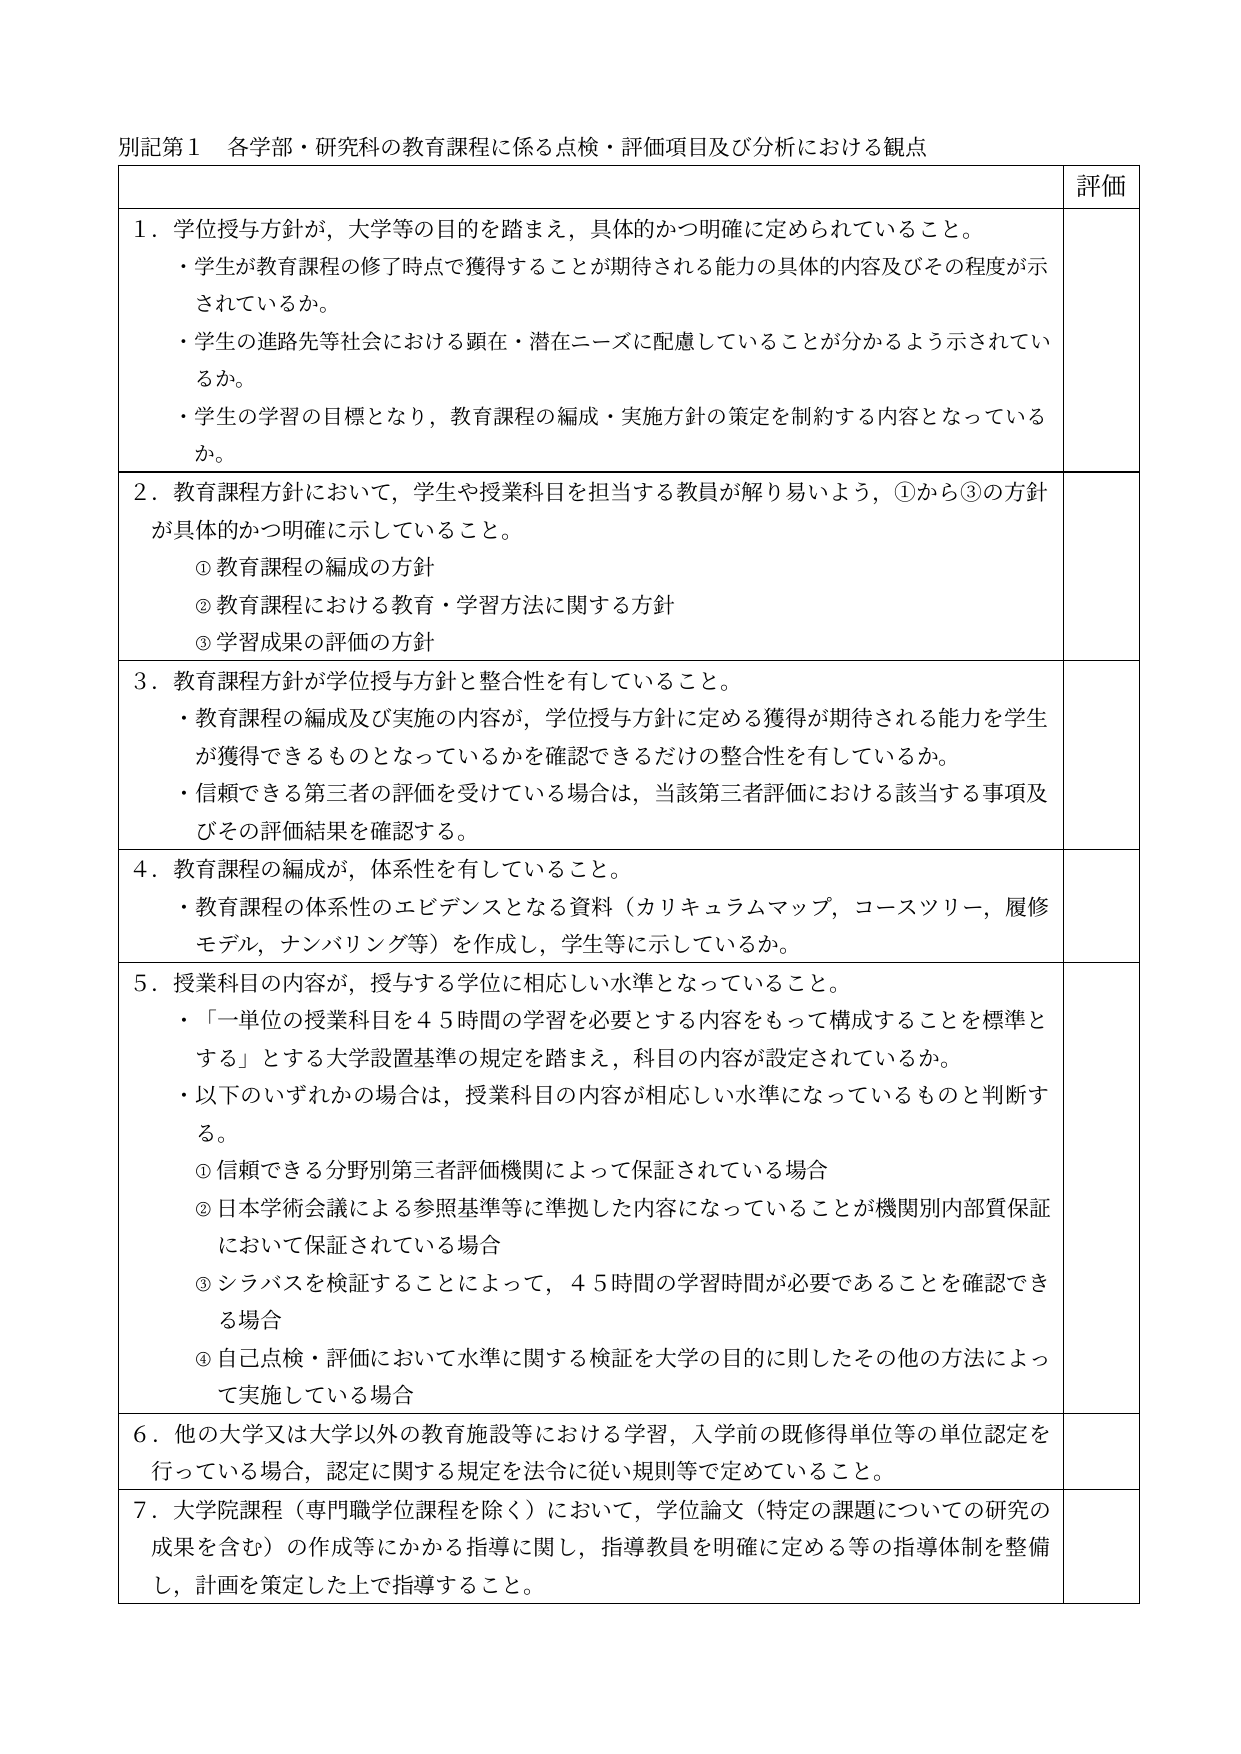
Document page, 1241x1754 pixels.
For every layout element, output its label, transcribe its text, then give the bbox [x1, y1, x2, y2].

table_header [119, 166, 1063, 208]
text 別記第１ 各学部・研究科の教育課程に係る点検・評価項目及び分析における観点 [118, 127, 1122, 164]
table_cell ４．教育課程の編成が，体系性を有していること。 ・教育課程の体系性のエビデンスとなる資料（カリキュラムマップ，コースツリー，履修モデル，ナンバリング等）を作成し，学生等に示しているか。 [119, 850, 1063, 962]
table_cell [1064, 661, 1139, 848]
table_cell [1064, 963, 1139, 1413]
table_cell ７．大学院課程（専門職学位課程を除く）において，学位論文（特定の課題についての研究の成果を含む）の作成等にかかる指導に関し，指導教員を明確に定める等の指導体制を整備し，計画を策定した上で指導すること。 [119, 1490, 1063, 1603]
table_cell [1064, 850, 1139, 962]
table_cell ５．授業科目の内容が，授与する学位に相応しい水準となっていること。 ・「一単位の授業科目を４５時間の学習を必要とする内容をもって構成することを標準とする」とする大学設置基準の規定を踏まえ，科目の内容が設定されているか。 ・以下のいずれかの場合は，授業科目の内容が相応しい水準になっているものと判断する。 ①信頼できる分野別第三者評価機関によって保証されている場合 ②日本学術会議による参照基準等に準拠した内容になっていることが機関別内部質保証において保証されている場合 ③シラバスを検証することによって，４５時間の学習時間が必要であることを確認できる場合 ④自己点検・評価において水準に関する検証を大学の目的に則したその他の方法によって実施している場合 [119, 963, 1063, 1413]
table_cell ３．教育課程方針が学位授与方針と整合性を有していること。 ・教育課程の編成及び実施の内容が，学位授与方針に定める獲得が期待される能力を学生が獲得できるものとなっているかを確認できるだけの整合性を有しているか。 ・信頼できる第三者の評価を受けている場合は，当該第三者評価における該当する事項及びその評価結果を確認する。 [119, 661, 1063, 848]
table_cell [1064, 1414, 1139, 1489]
table_cell ２．教育課程方針において，学生や授業科目を担当する教員が解り易いよう，①から③の方針が具体的かつ明確に示していること。 ①教育課程の編成の方針 ②教育課程における教育・学習方法に関する方針 ③学習成果の評価の方針 [119, 473, 1063, 660]
table_cell １．学位授与方針が，大学等の目的を踏まえ，具体的かつ明確に定められていること。 ・学生が教育課程の修了時点で獲得することが期待される能力の具体的内容及びその程度が示されているか。 ・学生の進路先等社会における顕在・潜在ニーズに配慮していることが分かるよう示されているか。 ・学生の学習の目標となり，教育課程の編成・実施方針の策定を制約する内容となっているか。 [119, 209, 1063, 471]
table_cell [1064, 1490, 1139, 1603]
table_header 評価 [1064, 166, 1139, 208]
table_cell ６．他の大学又は大学以外の教育施設等における学習，入学前の既修得単位等の単位認定を行っている場合，認定に関する規定を法令に従い規則等で定めていること。 [119, 1414, 1063, 1489]
table_cell [1064, 473, 1139, 660]
table_cell [1064, 209, 1139, 471]
